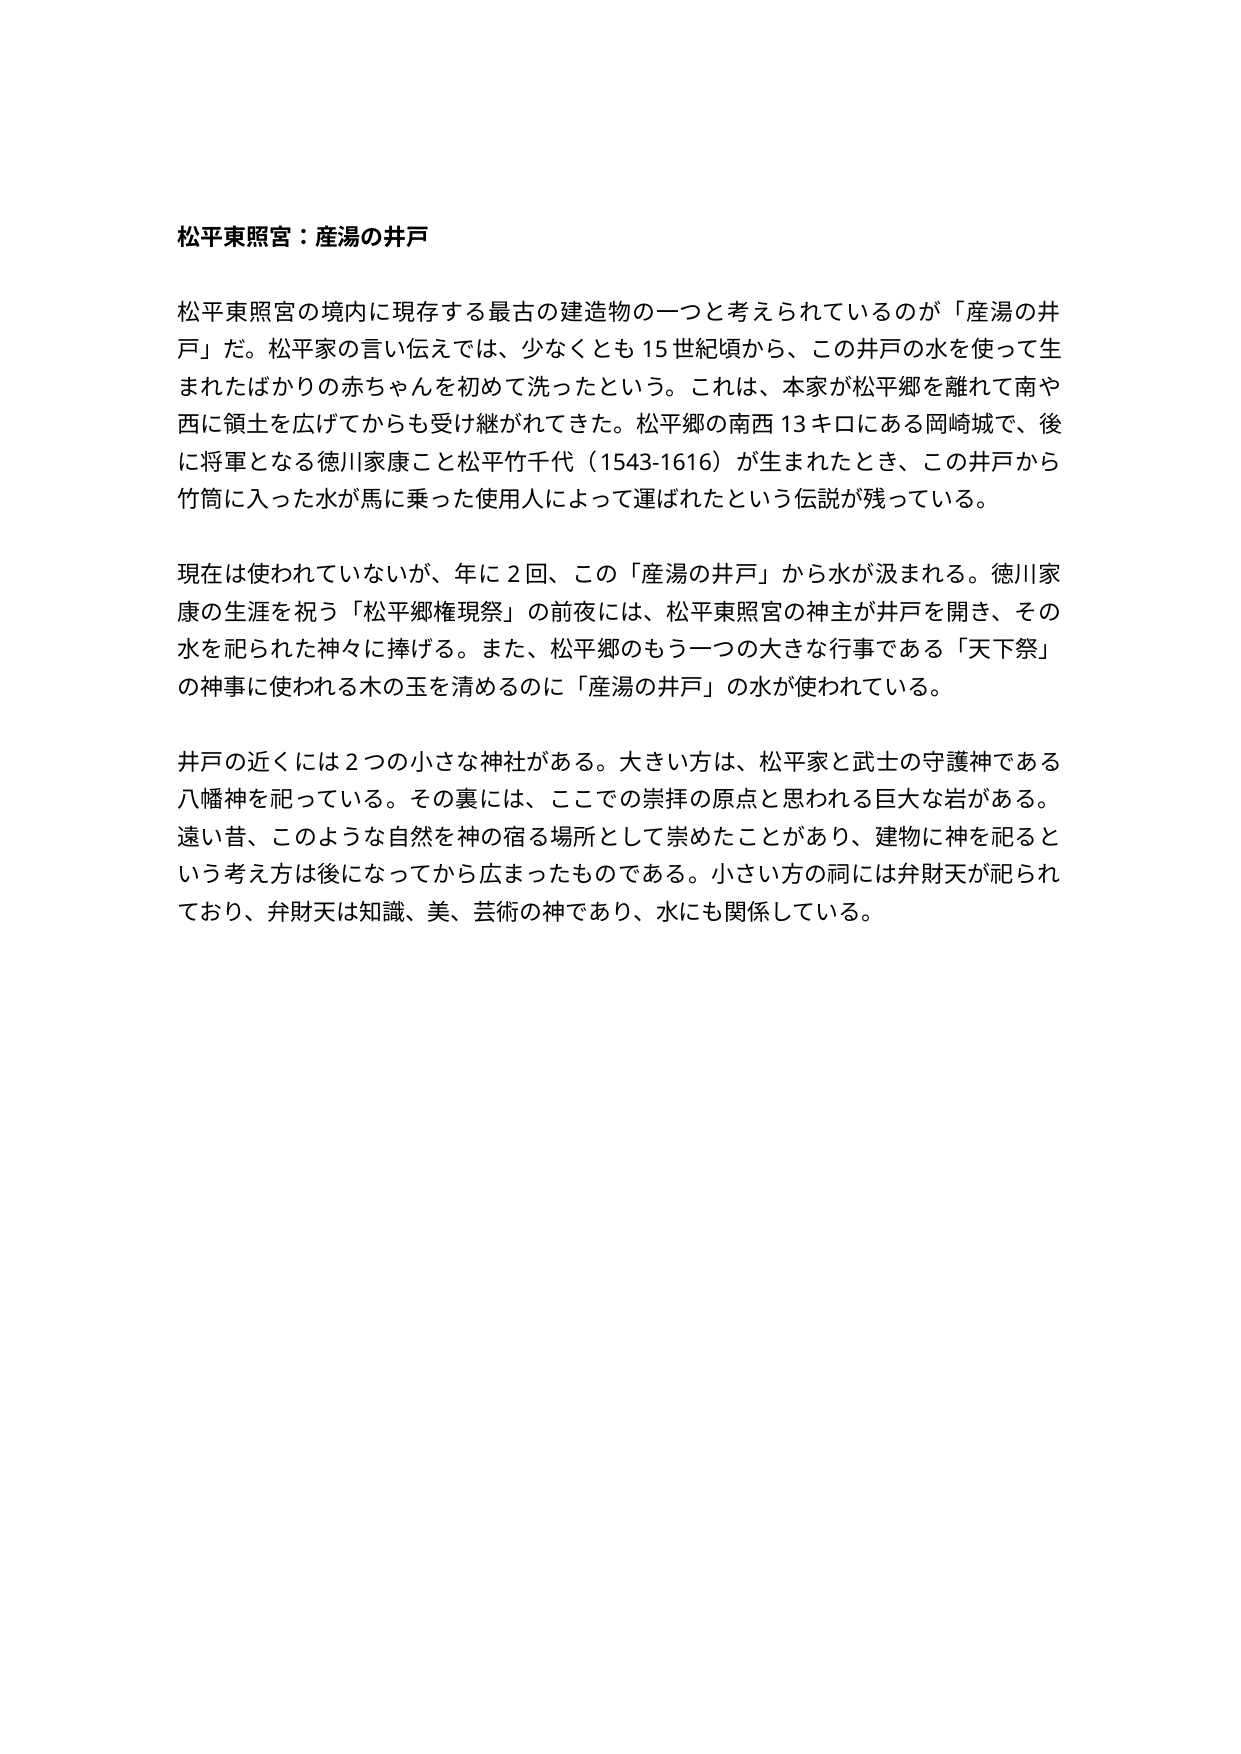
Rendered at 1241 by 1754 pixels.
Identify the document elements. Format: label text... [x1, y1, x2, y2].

text 井戸の近くには2つの小さな神社がある。大きい方は、松平家と武士の守護神である八幡神を祀っている。その裏には、ここでの崇拝の原点と思われる巨大な岩がある。遠い昔、このような自然を神の宿る場所として崇めたことがあり、建物に神を祀るという考え方は後になってから広まったものである。小さい方の祠には弁財天が祀られており、弁財天は知識、美、芸術の神であり、水にも関係している。 [177, 742, 1063, 929]
text 現在は使われていないが、年に2回、この「産湯の井戸」から水が汲まれる。徳川家康の生涯を祝う「松平郷権現祭」の前夜には、松平東照宮の神主が井戸を開き、その水を祀られた神々に捧げる。また、松平郷のもう一つの大きな行事である「天下祭」の神事に使われる木の玉を清めるのに「産湯の井戸」の水が使われている。 [177, 554, 1063, 704]
text 松平東照宮：産湯の井戸 [177, 217, 1063, 254]
text 松平東照宮の境内に現存する最古の建造物の一つと考えられているのが「産湯の井戸」だ。松平家の言い伝えでは、少なくとも15世紀頃から、この井戸の水を使って生まれたばかりの赤ちゃんを初めて洗ったという。これは、本家が松平郷を離れて南や西に領土を広げてからも受け継がれてきた。松平郷の南西13キロにある岡崎城で、後に将軍となる徳川家康こと松平竹千代（1543-1616）が生まれたとき、この井戸から竹筒に入った水が馬に乗った使用人によって運ばれたという伝説が残っている。 [177, 292, 1063, 517]
